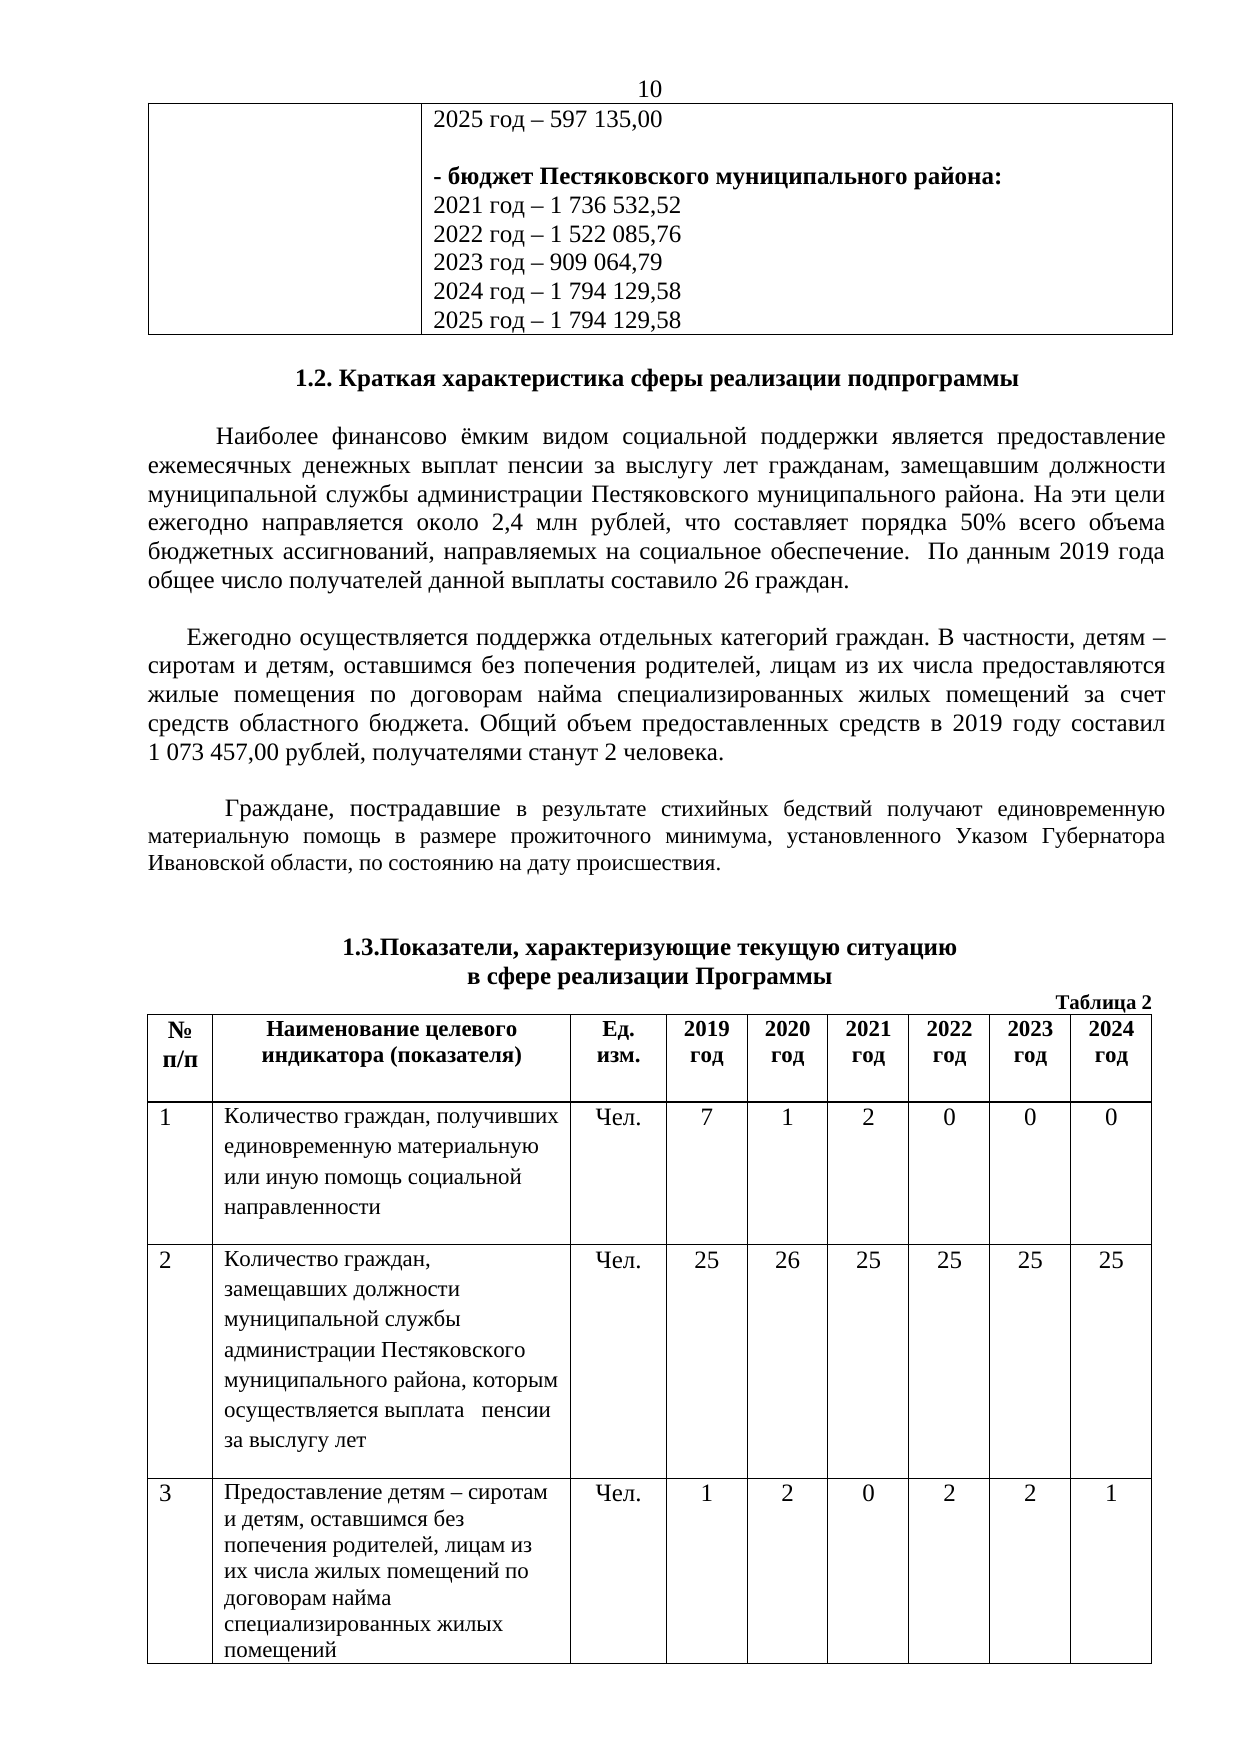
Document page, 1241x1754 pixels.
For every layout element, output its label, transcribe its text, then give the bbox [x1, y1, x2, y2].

table_cell 2 [828, 1103, 908, 1244]
table_cell 0 [990, 1103, 1070, 1244]
table_header 2021 год [828, 1015, 908, 1101]
table_cell 1 [667, 1479, 747, 1663]
table_header 2024 год [1071, 1015, 1151, 1101]
table_cell 7 [667, 1103, 747, 1244]
table_cell 2 [148, 1245, 212, 1477]
table_cell 0 [1071, 1103, 1151, 1244]
table_cell 3 [148, 1479, 212, 1663]
table_cell Количество граждан, замещавших должности муниципальной службы администрации Пестяковского муниципального района, которым осуществляется выплата пенсии за выслугу лет [213, 1245, 570, 1477]
text в сфере реализации Программы [148, 961, 1152, 990]
table_cell Чел. [571, 1103, 666, 1244]
table_cell 1 [748, 1103, 827, 1244]
table_cell Количество граждан, получивших единовременную материальную или иную помощь социальной направленности [213, 1103, 570, 1244]
table_cell 25 [667, 1245, 747, 1477]
table_header 2019 год [667, 1015, 747, 1101]
text Граждане, пострадавшие в результате стихийных бедствий получают единовременную материальную помощь в размере прожиточного минимума, установленного Указом Губернатора Ивановской области, по состоянию на дату происшествия. [148, 793, 1167, 875]
table_cell 2 [990, 1479, 1070, 1663]
table_cell Чел. [571, 1245, 666, 1477]
text Наиболее финансово ёмким видом социальной поддержки является предоставление ежемесячных денежных выплат пенсии за выслугу лет гражданам, замещавшим должности муниципальной службы администрации Пестяковского муниципального района. На эти цели ежегодно направляется около 2,4 млн рублей, что составляет порядка 50% всего объема бюджетных ассигнований, направляемых на социальное обеспечение. По данным 2019 года общее число получателей данной выплаты составило 26 граждан. [148, 421, 1167, 594]
table_cell 25 [828, 1245, 908, 1477]
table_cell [422, 104, 1172, 334]
table_header № п/п [148, 1015, 212, 1101]
table_cell Предоставление детям – сиротам и детям, оставшимся без попечения родителей, лицам из их числа жилых помещений по договорам найма специализированных жилых помещений [213, 1479, 570, 1663]
table_cell 2 [909, 1479, 989, 1663]
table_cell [149, 104, 421, 334]
text Таблица 2 [148, 990, 1152, 1014]
table_header Наименование целевого индикатора (показателя) [213, 1015, 570, 1101]
table_cell 25 [990, 1245, 1070, 1477]
table_header 2023 год [990, 1015, 1070, 1101]
table_cell Чел. [571, 1479, 666, 1663]
table_header Ед. изм. [571, 1015, 666, 1101]
table_cell 25 [909, 1245, 989, 1477]
table_cell 1 [1071, 1479, 1151, 1663]
table_header 2020 год [748, 1015, 827, 1101]
table_cell 1 [148, 1103, 212, 1244]
table_cell 25 [1071, 1245, 1151, 1477]
table_cell 0 [828, 1479, 908, 1663]
text 1.3.Показатели, характеризующие текущую ситуацию [148, 932, 1152, 961]
table_cell 2 [748, 1479, 827, 1663]
table_cell 0 [909, 1103, 989, 1244]
table_header 2022 год [909, 1015, 989, 1101]
text Ежегодно осуществляется поддержка отдельных категорий граждан. В частности, детям – сиротам и детям, оставшимся без попечения родителей, лицам из их числа предоставляются жилые помещения по договорам найма специализированных жилых помещений за счет средств областного бюджета. Общий объем предоставленных средств в 2019 году составил 1 073 457,00 рублей, получателями станут 2 человека. [148, 622, 1167, 766]
table_cell 26 [748, 1245, 827, 1477]
text 1.2. Краткая характеристика сферы реализации подпрограммы [148, 363, 1167, 392]
